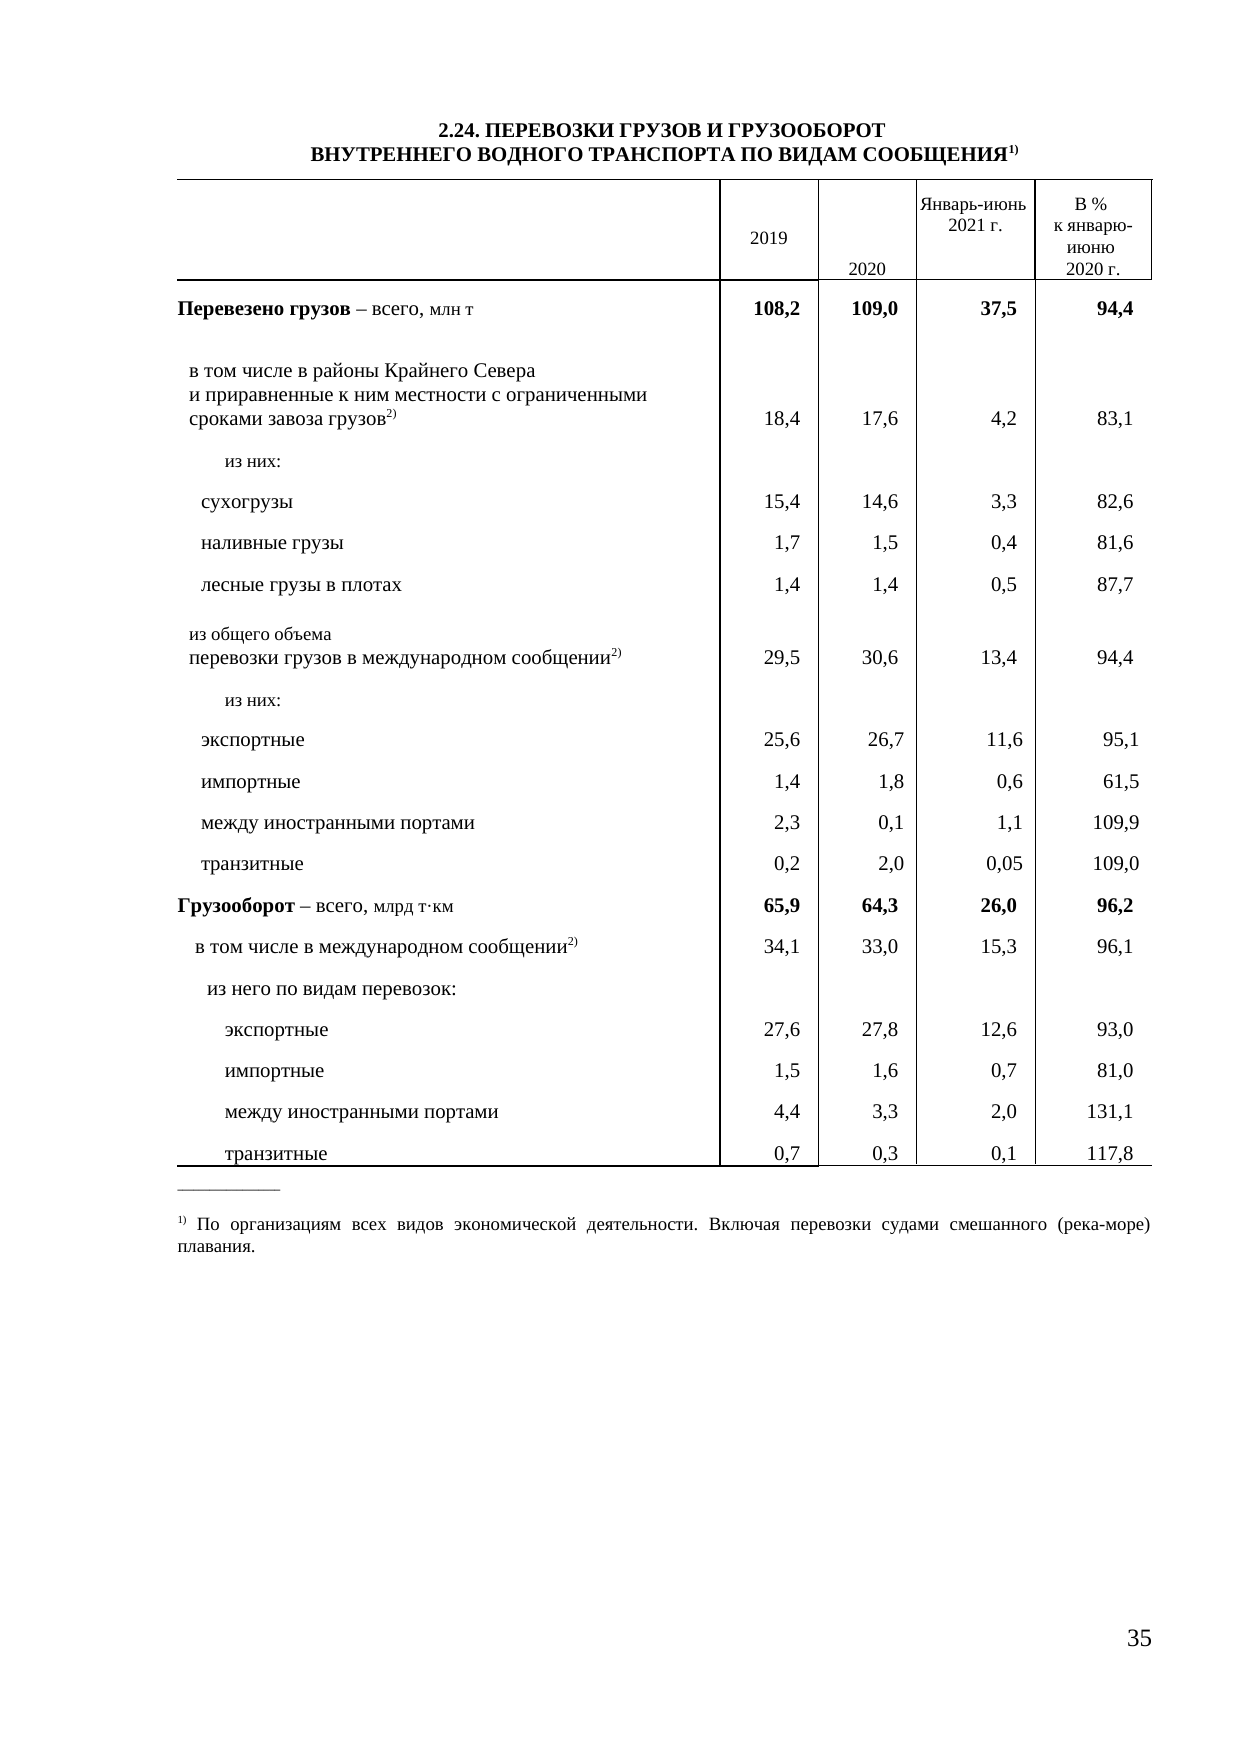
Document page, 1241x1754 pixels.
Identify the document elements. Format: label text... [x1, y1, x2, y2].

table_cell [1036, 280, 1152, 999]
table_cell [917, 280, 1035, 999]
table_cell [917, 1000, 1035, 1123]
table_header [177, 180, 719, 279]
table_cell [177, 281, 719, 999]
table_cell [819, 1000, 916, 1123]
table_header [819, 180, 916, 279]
text 2.24. Перевозки грузов и грузооборот внутреннего водного транспорта по видам сообщения1) [177, 118, 1152, 166]
text ___________________ [177, 1179, 1152, 1201]
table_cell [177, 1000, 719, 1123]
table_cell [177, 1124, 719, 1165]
text 1) По организациям всех видов экономической деятельности. Включая перевозки судами смешанного (река-море) плавания. [177, 1213, 1152, 1256]
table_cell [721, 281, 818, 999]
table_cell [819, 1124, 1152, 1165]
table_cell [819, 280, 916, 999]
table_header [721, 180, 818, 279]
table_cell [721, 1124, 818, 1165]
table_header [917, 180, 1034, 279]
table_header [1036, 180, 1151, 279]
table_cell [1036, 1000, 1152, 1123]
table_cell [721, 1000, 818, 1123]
